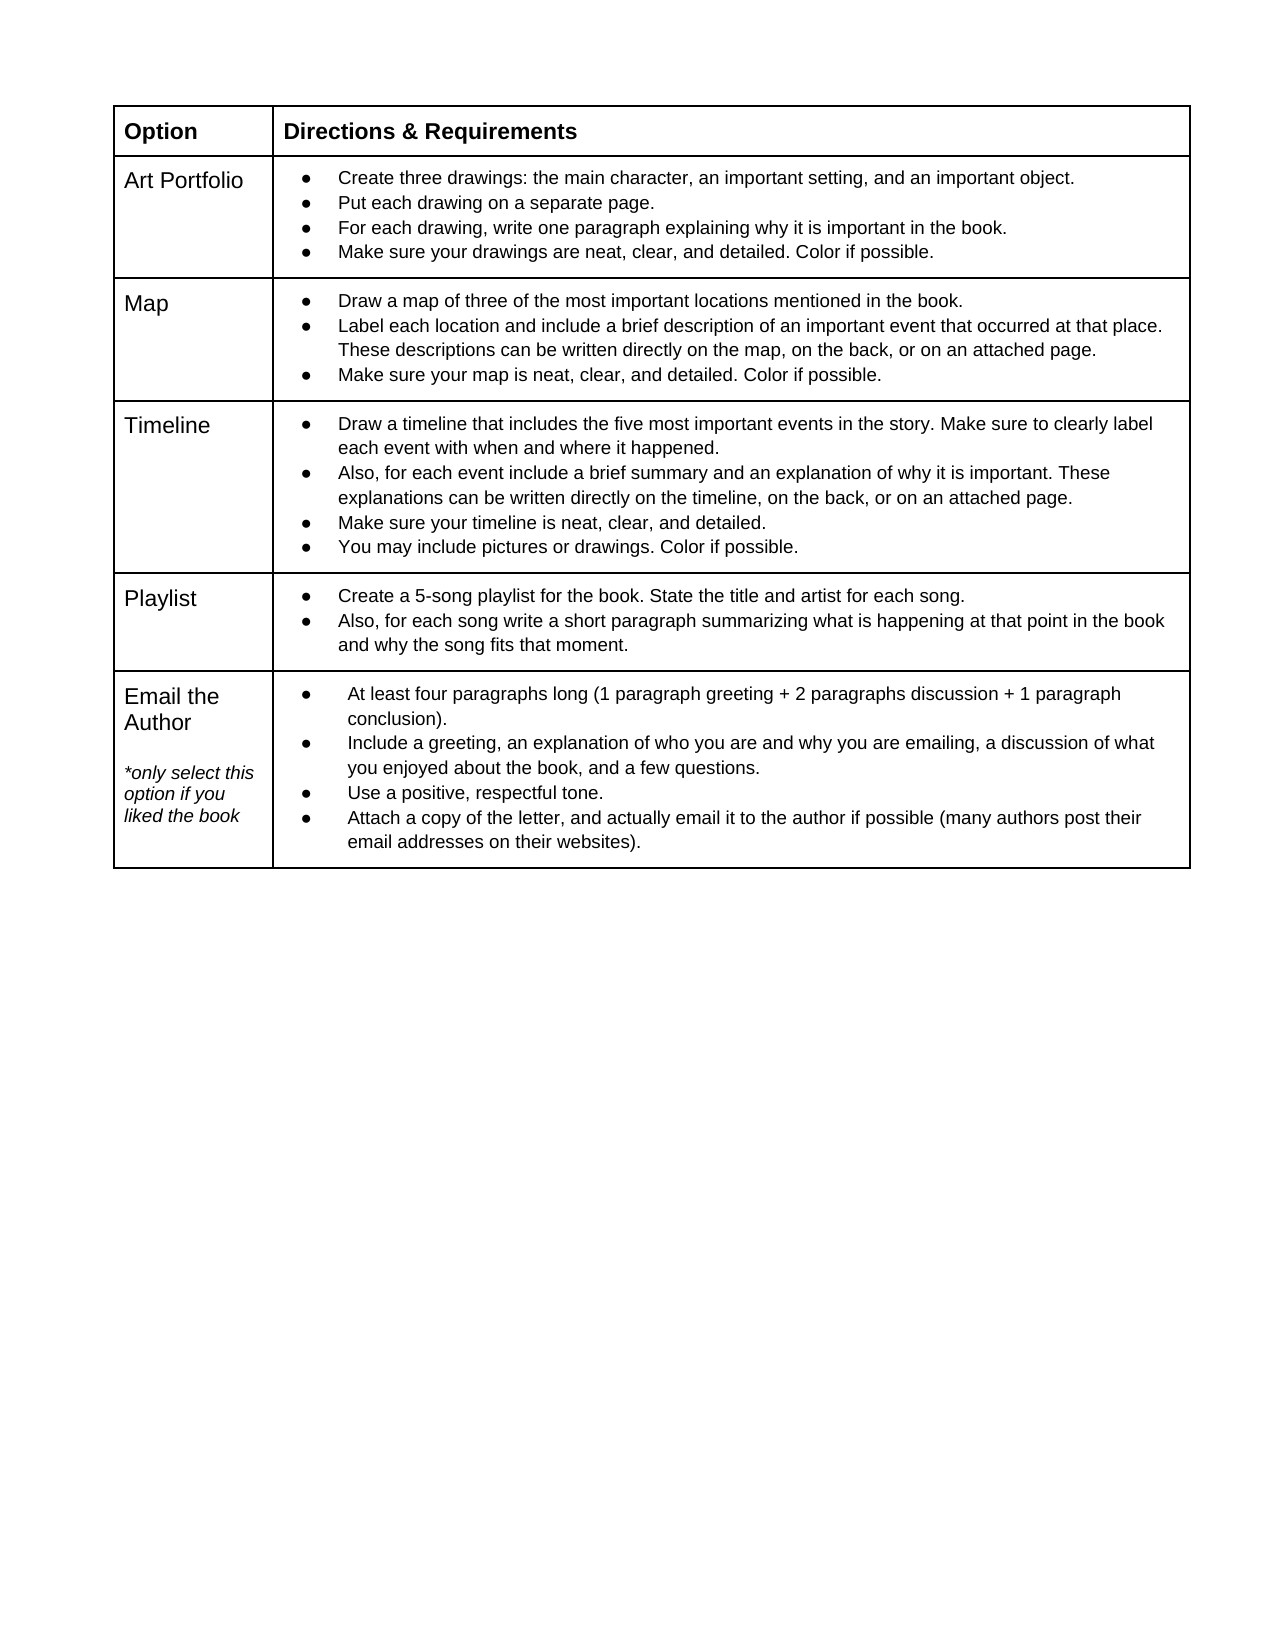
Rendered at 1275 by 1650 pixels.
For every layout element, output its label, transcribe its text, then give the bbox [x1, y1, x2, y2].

table_cell Art Portfolio [115, 157, 272, 277]
table_cell Create a 5-song playlist for the book. State the title and artist for each song. Also, for each song write a short paragraph summarizing what is happening at that point in the book and why the song fits that moment. [274, 574, 1189, 670]
table_cell Create three drawings: the main character, an important setting, and an important object. Put each drawing on a separate page. For each drawing, write one paragraph explaining why it is important in the book. Make sure your drawings are neat, clear, and detailed. Color if possible. [274, 157, 1189, 277]
table_cell Playlist [115, 574, 272, 670]
table_cell Email the Author *only select this option if you liked the book [115, 672, 272, 867]
table_cell Map [115, 279, 272, 400]
table_cell Draw a timeline that includes the five most important events in the story. Make sure to clearly label each event with when and where it happened. Also, for each event include a brief summary and an explanation of why it is important. These explanations can be written directly on the timeline, on the back, or on an attached page. Make sure your timeline is neat, clear, and detailed. You may include pictures or drawings. Color if possible. [274, 402, 1189, 572]
table_cell Timeline [115, 402, 272, 572]
table_cell At least four paragraphs long (1 paragraph greeting + 2 paragraphs discussion + 1 paragraph conclusion). Include a greeting, an explanation of who you are and why you are emailing, a discussion of what you enjoyed about the book, and a few questions. Use a positive, respectful tone. Attach a copy of the letter, and actually email it to the author if possible (many authors post their email addresses on their websites). [274, 672, 1189, 867]
table_header Option [115, 107, 272, 154]
table_cell Draw a map of three of the most important locations mentioned in the book. Label each location and include a brief description of an important event that occurred at that place. These descriptions can be written directly on the map, on the back, or on an attached page. Make sure your map is neat, clear, and detailed. Color if possible. [274, 279, 1189, 400]
table_header Directions & Requirements [274, 107, 1189, 154]
